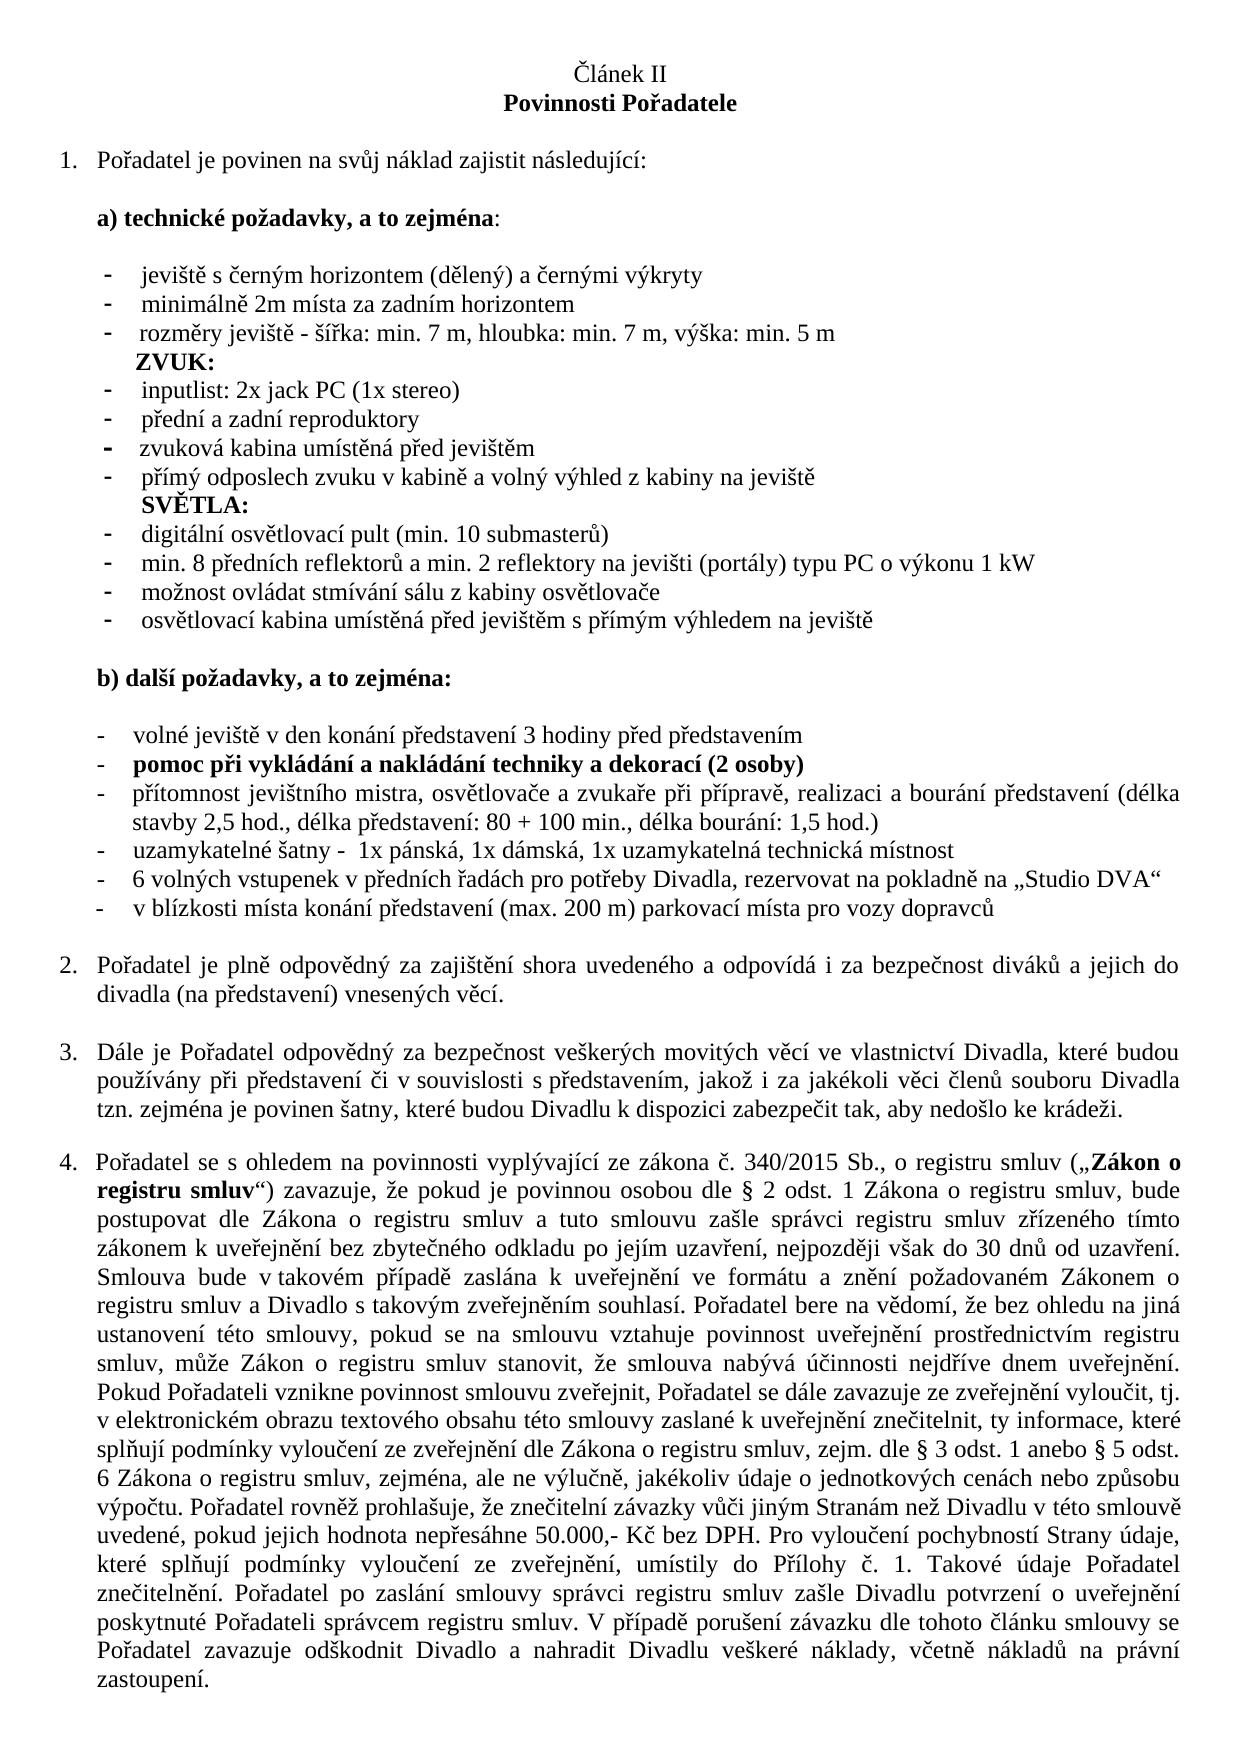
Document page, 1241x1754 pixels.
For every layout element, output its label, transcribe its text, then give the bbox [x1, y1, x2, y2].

text 4. Pořadatel se s ohledem na povinnosti vyplývající ze zákona č. 340/2015 Sb., o registru smluv („Zákon o registru smluv“) zavazuje, že pokud je povinnou osobou dle § 2 odst. 1 Zákona o registru smluv, bude postupovat dle Zákona o registru smluv a tuto smlouvu zašle správci registru smluv zřízeného tímto zákonem k uveřejnění bez zbytečného odkladu po jejím uzavření, nejpozději však do 30 dnů od uzavření. Smlouva bude v takovém případě zaslána k uveřejnění ve formátu a znění požadovaném Zákonem o registru smluv a Divadlo s takovým zveřejněním souhlasí. Pořadatel bere na vědomí, že bez ohledu na jiná ustanovení této smlouvy, pokud se na smlouvu vztahuje povinnost uveřejnění prostřednictvím registru smluv, může Zákon o registru smluv stanovit, že smlouva nabývá účinnosti nejdříve dnem uveřejnění. Pokud Pořadateli vznikne povinnost smlouvu zveřejnit, Pořadatel se dále zavazuje ze zveřejnění vyloučit, tj. v elektronickém obrazu textového obsahu této smlouvy zaslané k uveřejnění znečitelnit, ty informace, které splňují podmínky vyloučení ze zveřejnění dle Zákona o registru smluv, zejm. dle § 3 odst. 1 anebo § 5 odst. 6 Zákona o registru smluv, zejména, ale ne výlučně, jakékoliv údaje o jednotkových cenách nebo způsobu výpočtu. Pořadatel rovněž prohlašuje, že znečitelní závazky vůči jiným Stranám než Divadlu v této smlouvě uvedené, pokud jejich hodnota nepřesáhne 50.000,- Kč bez DPH. Pro vyloučení pochybností Strany údaje, které splňují podmínky vyloučení ze zveřejnění, umístily do Přílohy č. 1. Takové údaje Pořadatel znečitelnění. Pořadatel po zaslání smlouvy správci registru smluv zašle Divadlu potvrzení o uveřejnění poskytnuté Pořadateli správcem registru smluv. V případě porušení závazku dle tohoto článku smlouvy se Pořadatel zavazuje odškodnit Divadlo a nahradit Divadlu veškeré náklady, včetně nákladů na právní zastoupení. [59, 1147, 1181, 1693]
text ZVUK: [89, 347, 1181, 375]
text b) další požadavky, a to zejména: [97, 663, 1181, 692]
list jeviště s černým horizontem (dělený) a černými výkryty [103, 260, 1181, 289]
text 1. Pořadatel je povinen na svůj náklad zajistit následující: [59, 145, 1181, 174]
list zvuková kabina umístěná před jevištěm [89, 433, 1181, 462]
list rozměry jeviště - šířka: min. 7 m, hloubka: min. 7 m, výška: min. 5 m [89, 318, 1181, 347]
text - přítomnost jevištního mistra, osvětlovače a zvukaře při přípravě, realizaci a bourání představení (délka stavby 2,5 hod., délka představení: 80 + 100 min., délka bourání: 1,5 hod.) [97, 778, 1181, 835]
list přední a zadní reproduktory [103, 404, 1181, 433]
text - v blízkosti místa konání představení (max. 200 m) parkovací místa pro vozy dopravců [95, 893, 1181, 922]
text - pomoc při vykládání a nakládání techniky a dekorací (2 osoby) [97, 749, 1181, 778]
text Článek II [59, 59, 1181, 88]
list SVĚTLA: [141, 490, 1181, 519]
text a) technické požadavky, a to zejména: [97, 203, 1181, 232]
list digitální osvětlovací pult (min. 10 submasterů) [103, 519, 1181, 548]
text - uzamykatelné šatny - 1x pánská, 1x dámská, 1x uzamykatelná technická místnost [97, 835, 1181, 864]
list osvětlovací kabina umístěná před jevištěm s přímým výhledem na jeviště [103, 605, 1181, 634]
list minimálně 2m místa za zadním horizontem [103, 289, 1181, 318]
text - volné jeviště v den konání představení 3 hodiny před představením [97, 720, 1181, 749]
text 2. Pořadatel je plně odpovědný za zajištění shora uvedeného a odpovídá i za bezpečnost diváků a jejich do divadla (na představení) vnesených věcí. [59, 950, 1181, 1008]
list inputlist: 2x jack PC (1x stereo) [103, 375, 1181, 404]
text 3. Dále je Pořadatel odpovědný za bezpečnost veškerých movitých věcí ve vlastnictví Divadla, které budou používány při představení či v souvislosti s představením, jakož i za jakékoli věci členů souboru Divadla tzn. zejména je povinen šatny, které budou Divadlu k dispozici zabezpečit tak, aby nedošlo ke krádeži. [59, 1037, 1181, 1123]
list možnost ovládat stmívání sálu z kabiny osvětlovače [103, 577, 1181, 605]
list min. 8 předních reflektorů a min. 2 reflektory na jevišti (portály) typu PC o výkonu 1 kW [103, 548, 1181, 577]
list přímý odposlech zvuku v kabině a volný výhled z kabiny na jeviště [103, 462, 1181, 490]
text Povinnosti Pořadatele [59, 88, 1181, 117]
text - 6 volných vstupenek v předních řadách pro potřeby Divadla, rezervovat na pokladně na „Studio DVA“ [97, 864, 1181, 893]
